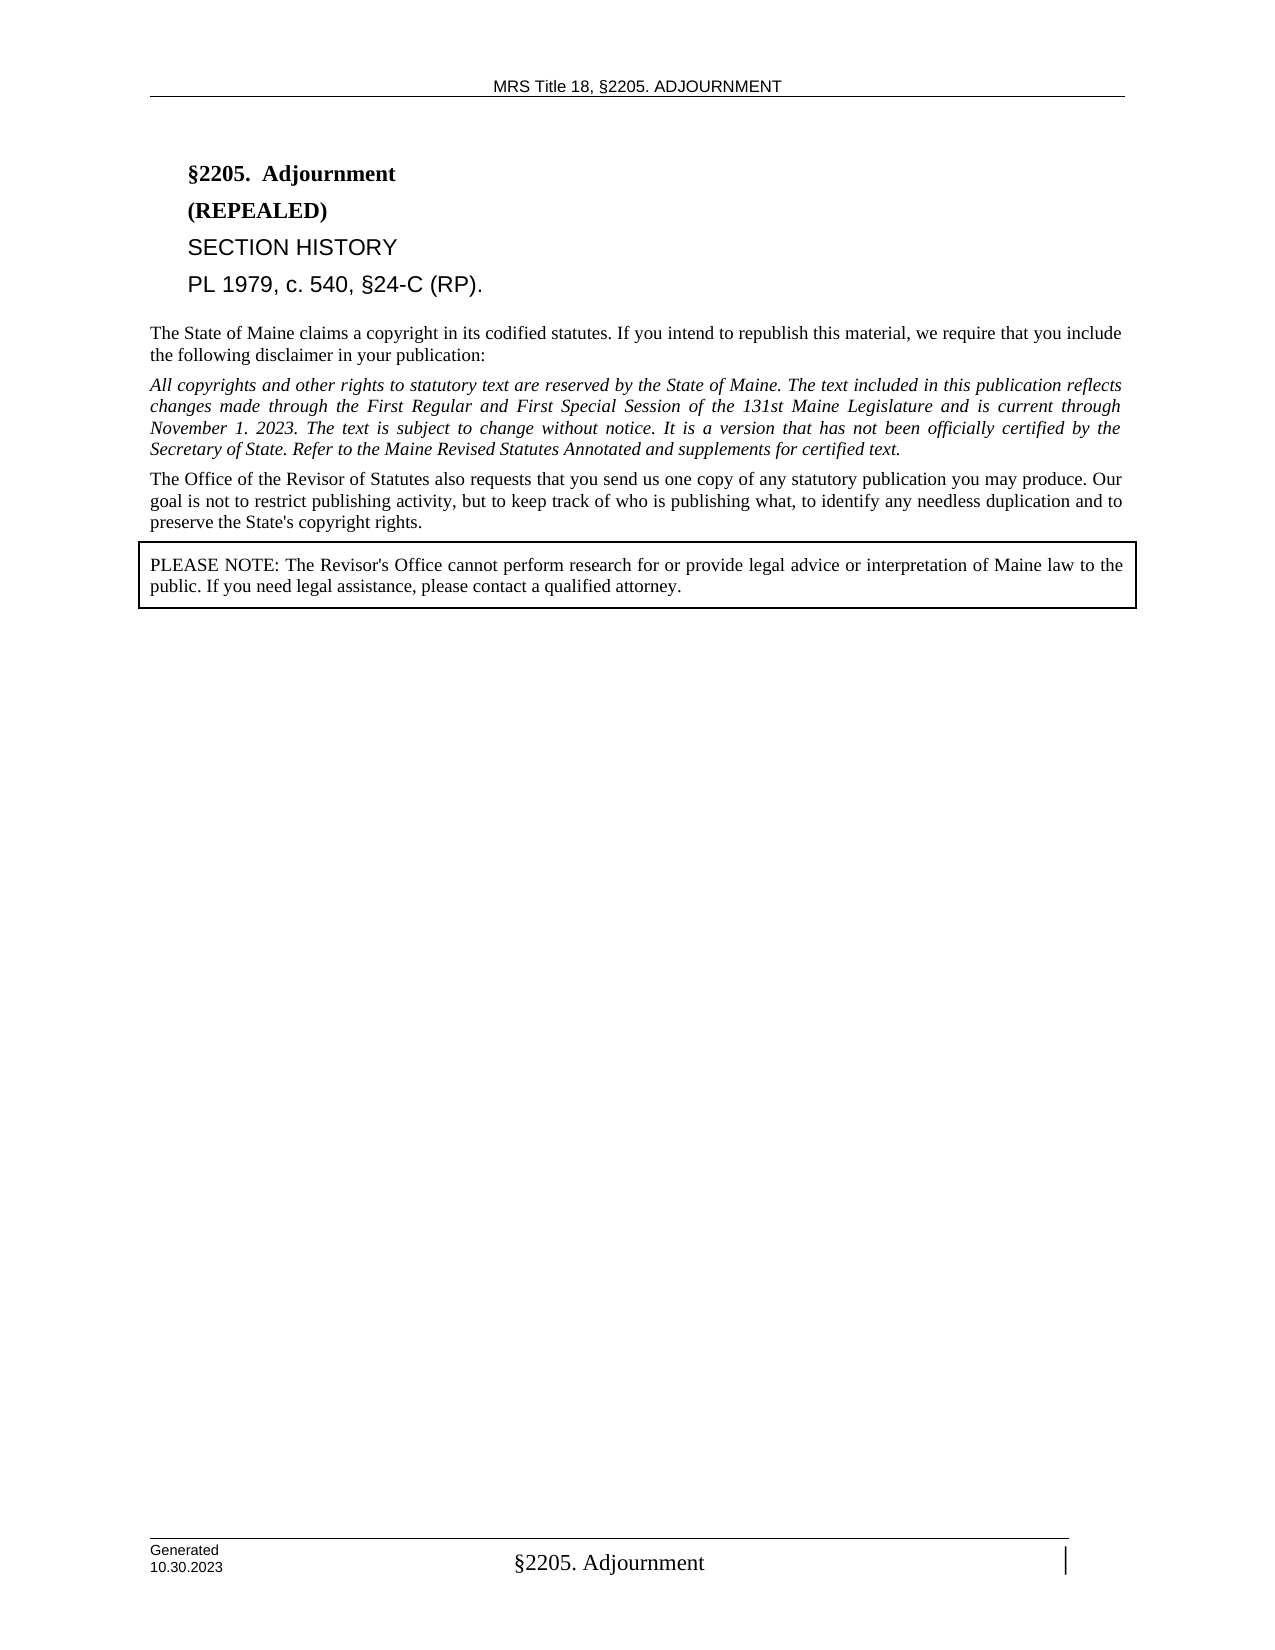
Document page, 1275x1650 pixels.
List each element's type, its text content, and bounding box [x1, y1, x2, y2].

text SECTION HISTORY [187, 234, 1125, 260]
text (REPEALED) [187, 197, 1125, 223]
text The State of Maine claims a copyright in its codified statutes. If you intend to republish this material, we require that you include the following disclaimer in your publication: [150, 322, 1125, 365]
text PL 1979, c. 540, §24-C (RP). [187, 271, 1125, 297]
text §2205. Adjournment [187, 160, 1125, 187]
text The Office of the Revisor of Statutes also requests that you send us one copy of any statutory publication you may produce. Our goal is not to restrict publishing activity, but to keep track of who is publishing what, to identify any needless duplication and to preserve the State's copyright rights. [150, 468, 1125, 533]
text PLEASE NOTE: The Revisor's Office cannot perform research for or provide legal advice or interpretation of Maine law to the public. If you need legal assistance, please contact a qualified attorney. [140, 543, 1135, 607]
text All copyrights and other rights to statutory text are reserved by the State of Maine. The text included in this publication reflects changes made through the First Regular and First Special Session of the 131st Maine Legislature and is current through November 1. 2023 . The text is subject to change without notice. It is a version that has not been officially certified by the Secretary of State. Refer to the Maine Revised Statutes Annotated and supplements for certified text. [150, 373, 1125, 460]
